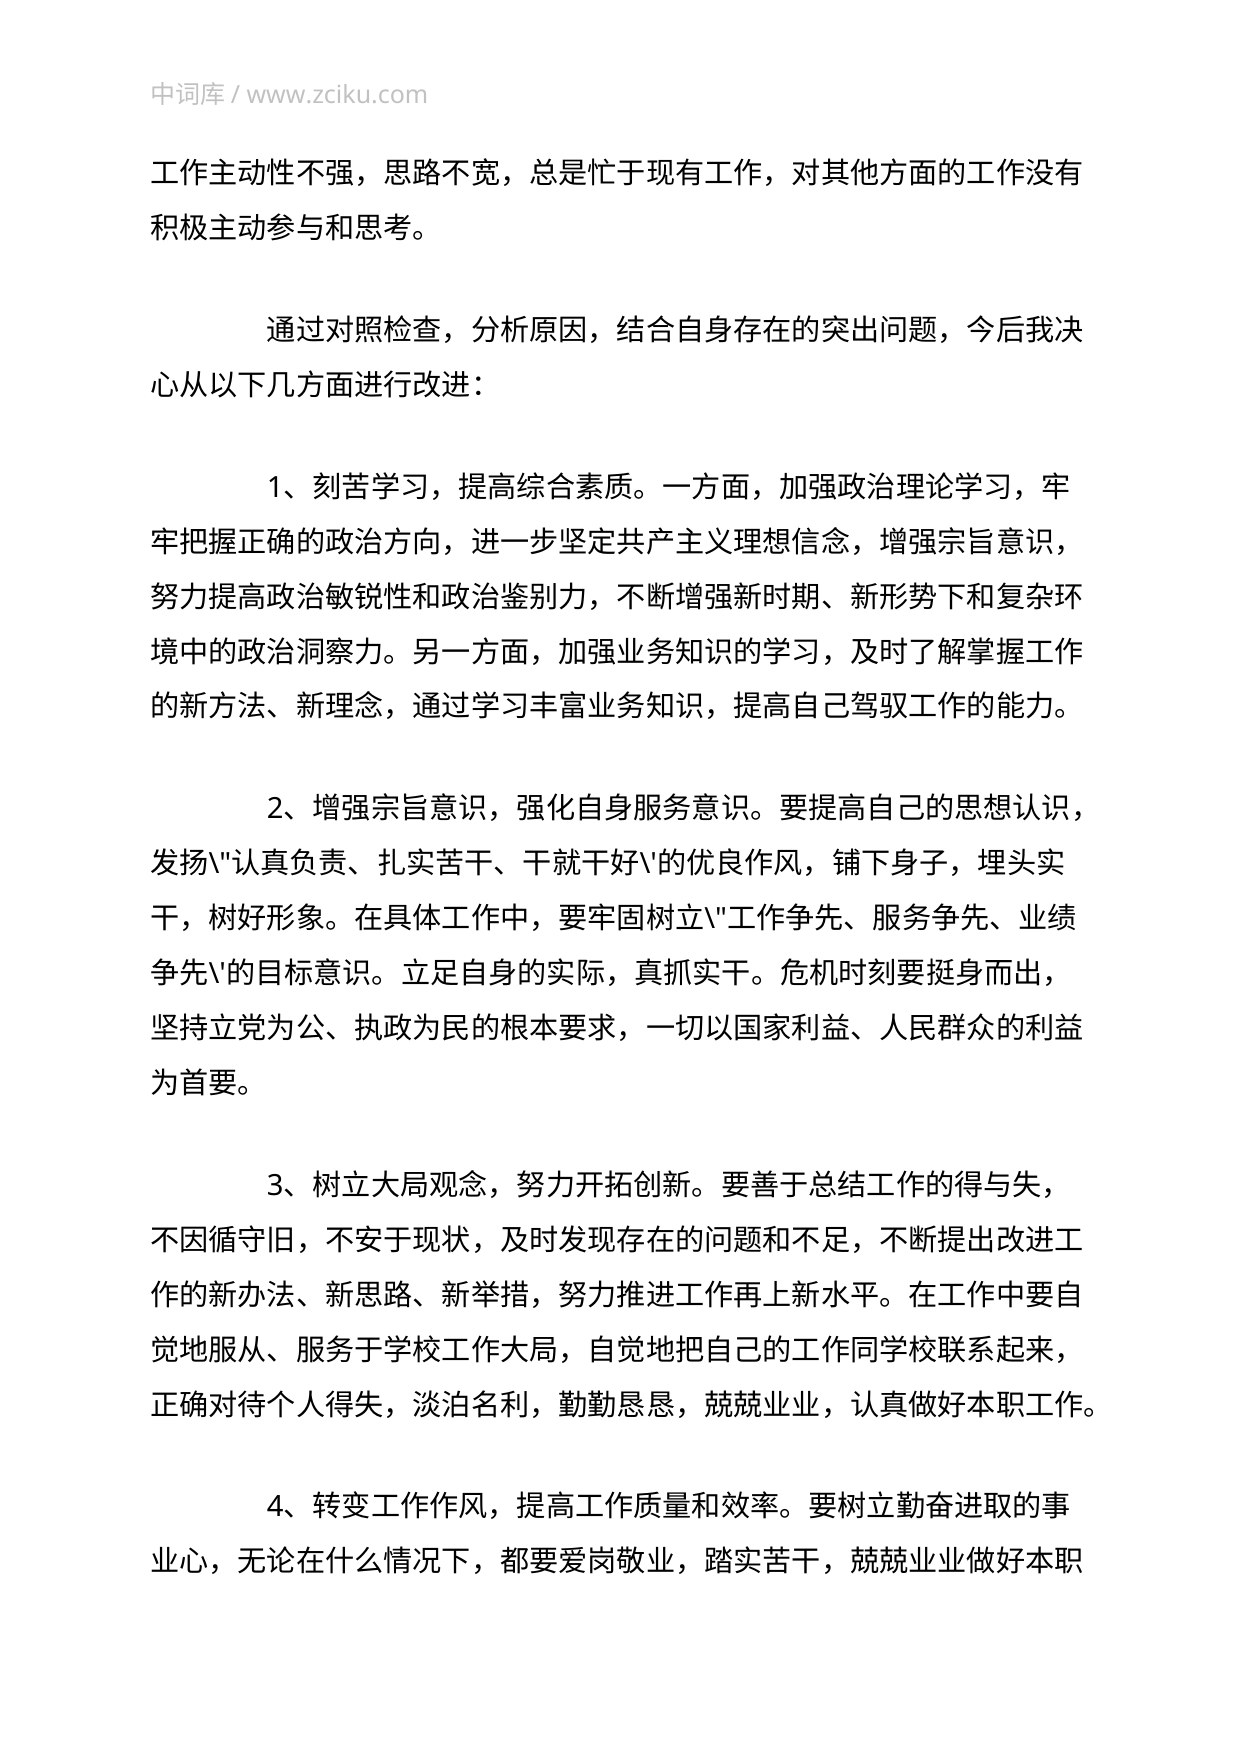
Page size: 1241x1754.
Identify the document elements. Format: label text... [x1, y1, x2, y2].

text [150, 150, 1090, 247]
text 通过对照检查，分析原因，结合自身存在的突出问题，今后我决心从以下几方面进行改进： [150, 307, 1090, 404]
text 2、增强宗旨意识，强化自身服务意识。要提高自己的思想认识，发扬\"认真负责、扎实苦干、干就干好\'的优良作风，铺下身子，埋头实干，树好形象。在具体工作中，要牢固树立\"工作争先、服务争先、业绩争先\'的目标意识。立足自身的实际，真抓实干。危机时刻要挺身而出，坚持立党为公、执政为民的根本要求，一切以国家利益、人民群众的利益为首要。 [150, 785, 1090, 1102]
text 1、刻苦学习，提高综合素质。一方面，加强政治理论学习，牢牢把握正确的政治方向，进一步坚定共产主义理想信念，增强宗旨意识，努力提高政治敏锐性和政治鉴别力，不断增强新时期、新形势下和复杂环境中的政治洞察力。另一方面，加强业务知识的学习，及时了解掌握工作的新方法、新理念，通过学习丰富业务知识，提高自己驾驭工作的能力。 [150, 463, 1090, 725]
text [150, 1483, 1090, 1580]
text 3、树立大局观念，努力开拓创新。要善于总结工作的得与失，不因循守旧，不安于现状，及时发现存在的问题和不足，不断提出改进工作的新办法、新思路、新举措，努力推进工作再上新水平。在工作中要自觉地服从、服务于学校工作大局，自觉地把自己的工作同学校联系起来，正确对待个人得失，淡泊名利，勤勤恳恳，兢兢业业，认真做好本职工作。 [150, 1161, 1090, 1423]
